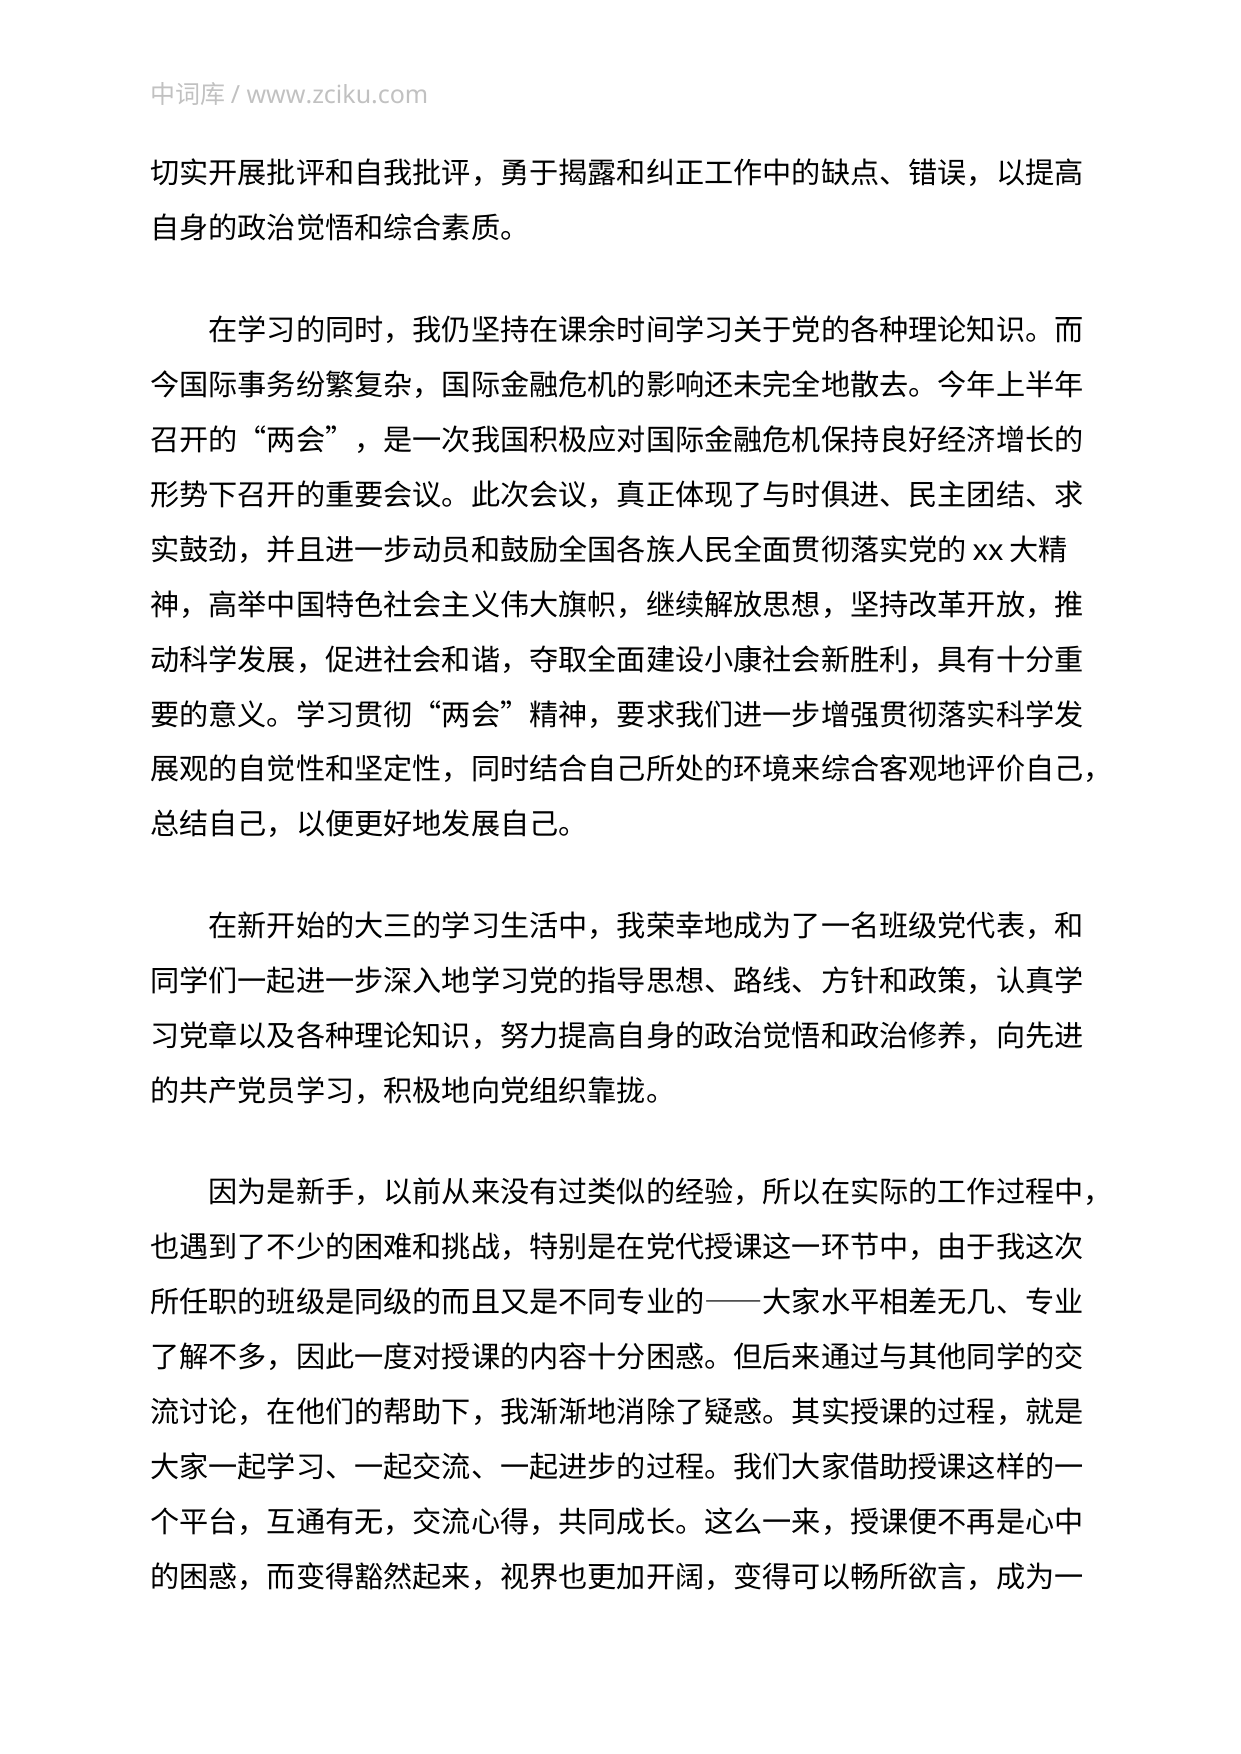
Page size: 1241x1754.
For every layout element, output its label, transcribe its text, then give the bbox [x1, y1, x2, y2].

text 在新开始的大三的学习生活中，我荣幸地成为了一名班级党代表，和同学们一起进一步深入地学习党的指导思想、路线、方针和政策，认真学习党章以及各种理论知识，努力提高自身的政治觉悟和政治修养，向先进的共产党员学习，积极地向党组织靠拢。 [150, 903, 1090, 1109]
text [150, 150, 1090, 247]
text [150, 1169, 1090, 1596]
text 在学习的同时，我仍坚持在课余时间学习关于党的各种理论知识。而今国际事务纷繁复杂，国际金融危机的影响还未完全地散去。今年上半年召开的“两会”，是一次我国积极应对国际金融危机保持良好经济增长的形势下召开的重要会议。此次会议，真正体现了与时俱进、民主团结、求实鼓劲，并且进一步动员和鼓励全国各族人民全面贯彻落实党的xx大精神，高举中国特色社会主义伟大旗帜，继续解放思想，坚持改革开放，推动科学发展，促进社会和谐，夺取全面建设小康社会新胜利，具有十分重要的意义。学习贯彻“两会”精神，要求我们进一步增强贯彻落实科学发展观的自觉性和坚定性，同时结合自己所处的环境来综合客观地评价自己，总结自己，以便更好地发展自己。 [150, 307, 1090, 843]
